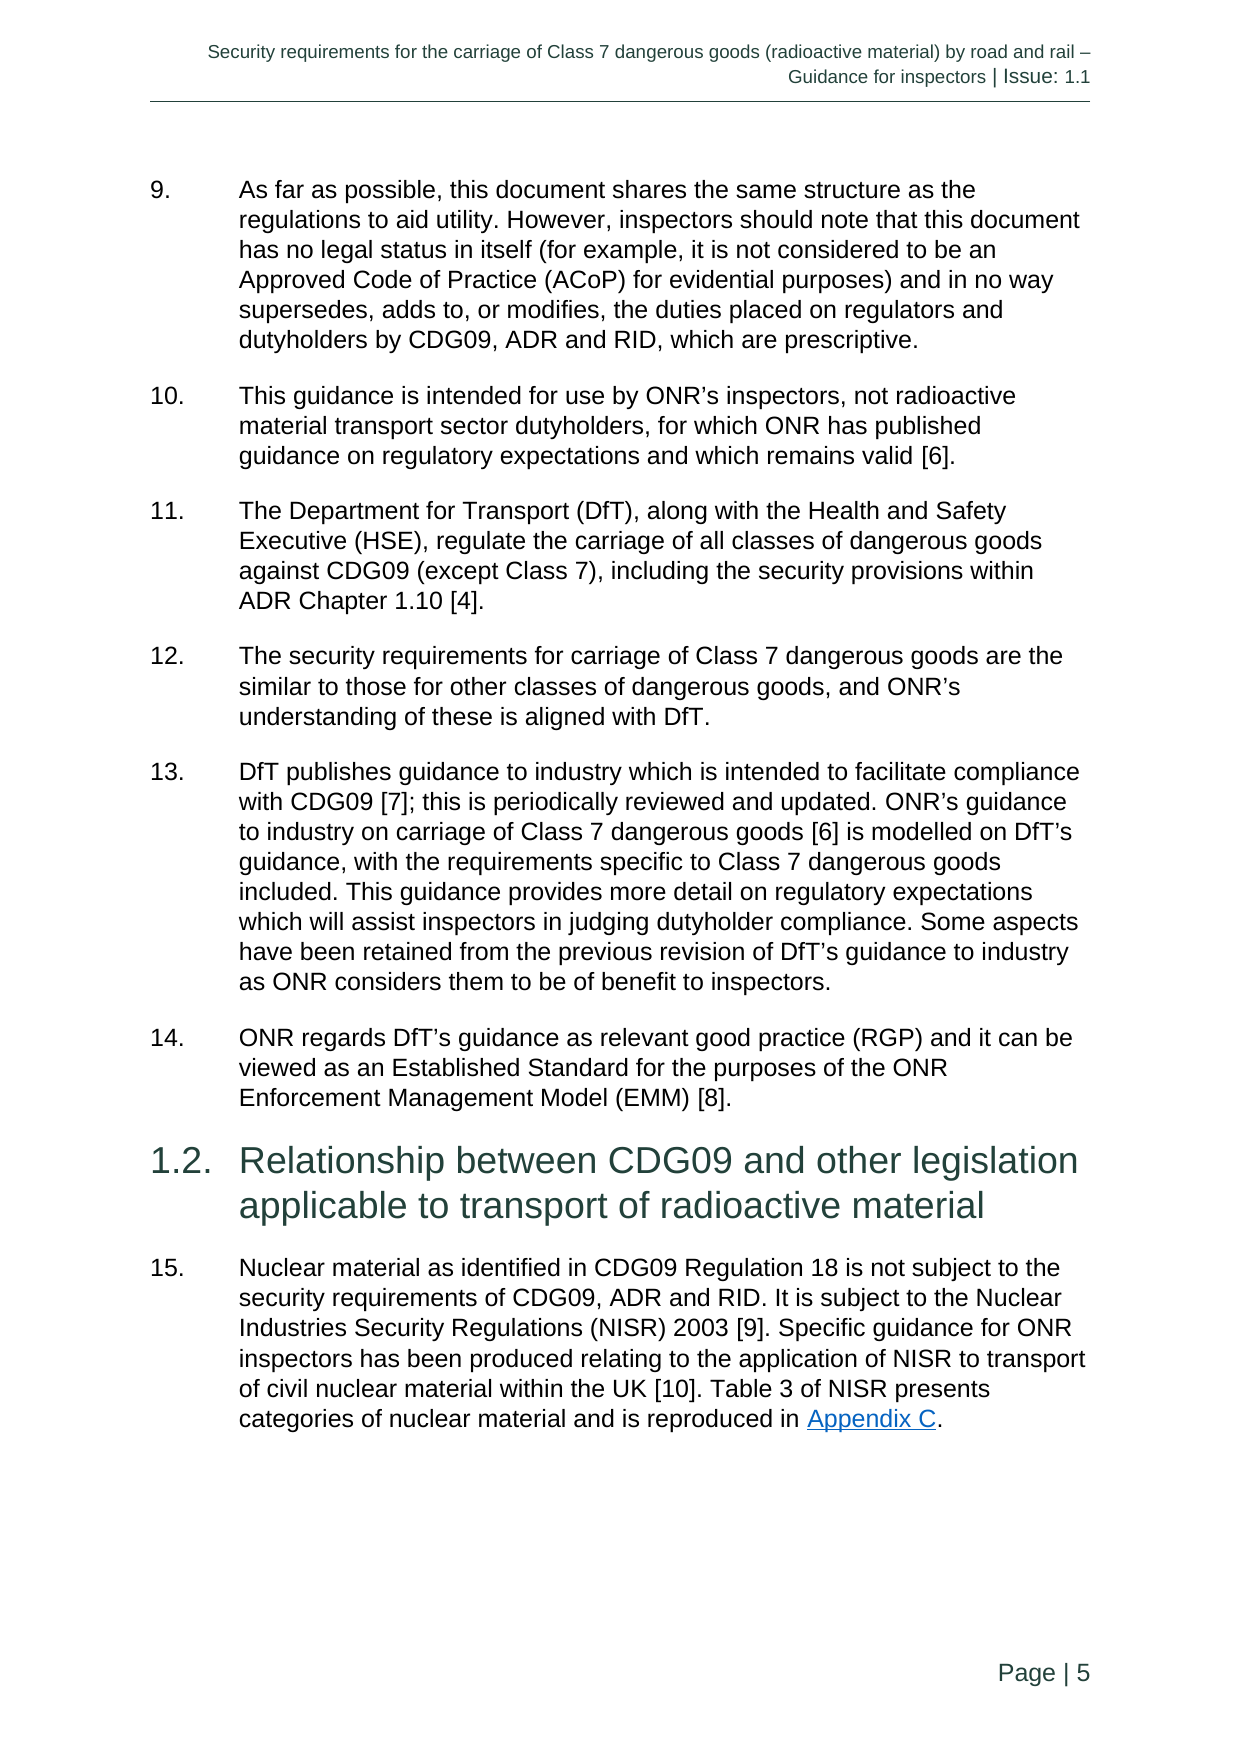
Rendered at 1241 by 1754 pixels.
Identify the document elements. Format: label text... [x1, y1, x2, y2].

text DfT publishes guidance to industry which is intended to facilitate compliance with CDG09 ; this is periodically reviewed and updated. ONR’s guidance to industry on carriage of Class 7 dangerous goods is modelled on DfT’s guidance, with the requirements specific to Class 7 dangerous goods included. This guidance provides more detail on regulatory expectations which will assist inspectors in judging dutyholder compliance. Some aspects have been retained from the previous revision of DfT’s guidance to industry as ONR considers them to be of benefit to inspectors. [150, 757, 1090, 996]
text The Department for Transport (DfT), along with the Health and Safety Executive (HSE), regulate the carriage of all classes of dangerous goods against CDG09 (except Class 7), including the security provisions within ADR Chapter 1.10 . [150, 496, 1090, 615]
text The security requirements for carriage of Class 7 dangerous goods are the similar to those for other classes of dangerous goods, and ONR’s understanding of these is aligned with DfT. [150, 641, 1090, 730]
subtitle Relationship between CDG09 and other legislation applicable to transport of radioactive material [150, 1138, 1090, 1226]
text As far as possible, this document shares the same structure as the regulations to aid utility. However, inspectors should note that this document has no legal status in itself (for example, it is not considered to be an Approved Code of Practice (ACoP) for evidential purposes) and in no way supersedes, adds to, or modifies, the duties placed on regulators and dutyholders by CDG09, ADR and RID, which are prescriptive. [150, 175, 1090, 354]
text ONR regards DfT’s guidance as relevant good practice (RGP) and it can be viewed as an Established Standard for the purposes of the ONR Enforcement Management Model (EMM) . [150, 1022, 1090, 1111]
text Nuclear material as identified in CDG09 Regulation 18 is not subject to the security requirements of CDG09, ADR and RID. It is subject to the Nuclear Industries Security Regulations (NISR) 2003 . Specific guidance for ONR inspectors has been produced relating to the application of NISR to transport of civil nuclear material within the UK . Table 3 of NISR presents categories of nuclear material and is reproduced in Appendix C. [150, 1253, 1090, 1432]
text This guidance is intended for use by ONR’s inspectors, not radioactive material transport sector dutyholders, for which ONR has published guidance on regulatory expectations and which remains valid . [150, 381, 1090, 469]
